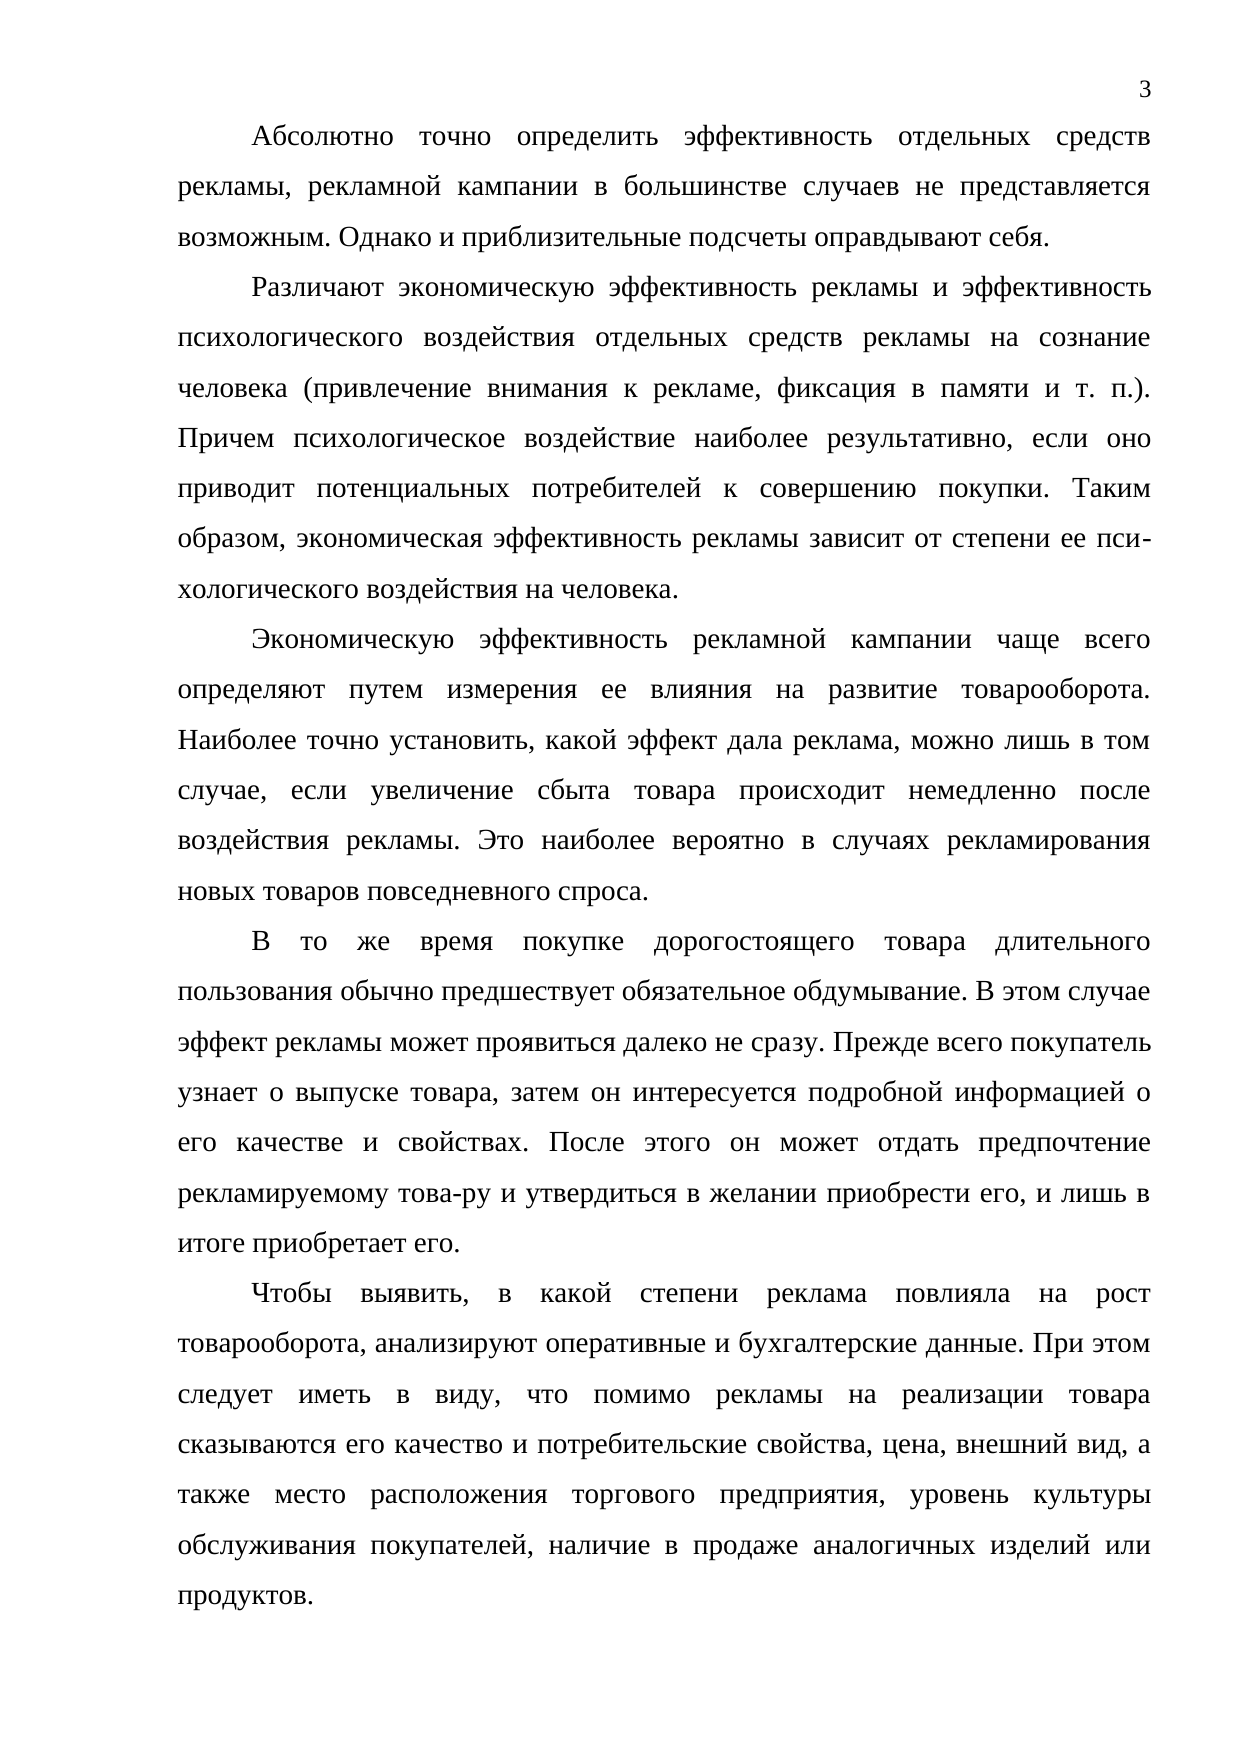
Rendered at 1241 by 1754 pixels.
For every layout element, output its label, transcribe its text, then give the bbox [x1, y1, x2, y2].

text Различают экономическую эффективность рекламы и эффективность психологического воздействия отдельных средств рекламы на сознание человека (привлечение внимания к рекламе, фиксация в памяти и т. п.). Причем психологическое воздействие наиболее результативно, если оно приводит потенциальных потребителей к совершению покупки. Таким образом, экономическая эффективность рекламы зависит от степени ее психологического воздействия на человека. [177, 269, 1152, 604]
text В то же время покупке дорогостоящего товара длительного пользования обычно предшествует обязательное обдумывание. В этом случае эффект рекламы может проявиться далеко не сразу. Прежде всего покупатель узнает о выпуске товара, затем он интересуется подробной информацией о его качестве и свойствах. После этого он может отдать предпочтение рекламируемому това-ру и утвердиться в желании приобрести его, и лишь в итоге приобретает его. [177, 923, 1152, 1258]
text Экономическую эффективность рекламной кампании чаще всего определяют путем измерения ее влияния на развитие товарооборота. Наиболее точно установить, какой эффект дала реклама, можно лишь в том случае, если увеличение сбыта товара происходит немедленно после воздействия рекламы. Это наиболее вероятно в случаях рекламирования новых товаров повседневного спроса. [177, 621, 1152, 906]
text Абсолютно точно определить эффективность отдельных средств рекламы, рекламной кампании в большинстве случаев не представляется возможным. Однако и приблизительные подсчеты оправдывают себя. [177, 118, 1152, 252]
text Чтобы выявить, в какой степени реклама повлияла на рост товарооборота, анализируют оперативные и бухгалтерские данные. При этом следует иметь в виду, что помимо рекламы на реализации товара сказываются его качество и потребительские свойства, цена, внешний вид, а также место расположения торгового предприятия, уровень культуры обслуживания покупателей, наличие в продаже аналогичных изделий или продуктов. [177, 1275, 1152, 1611]
